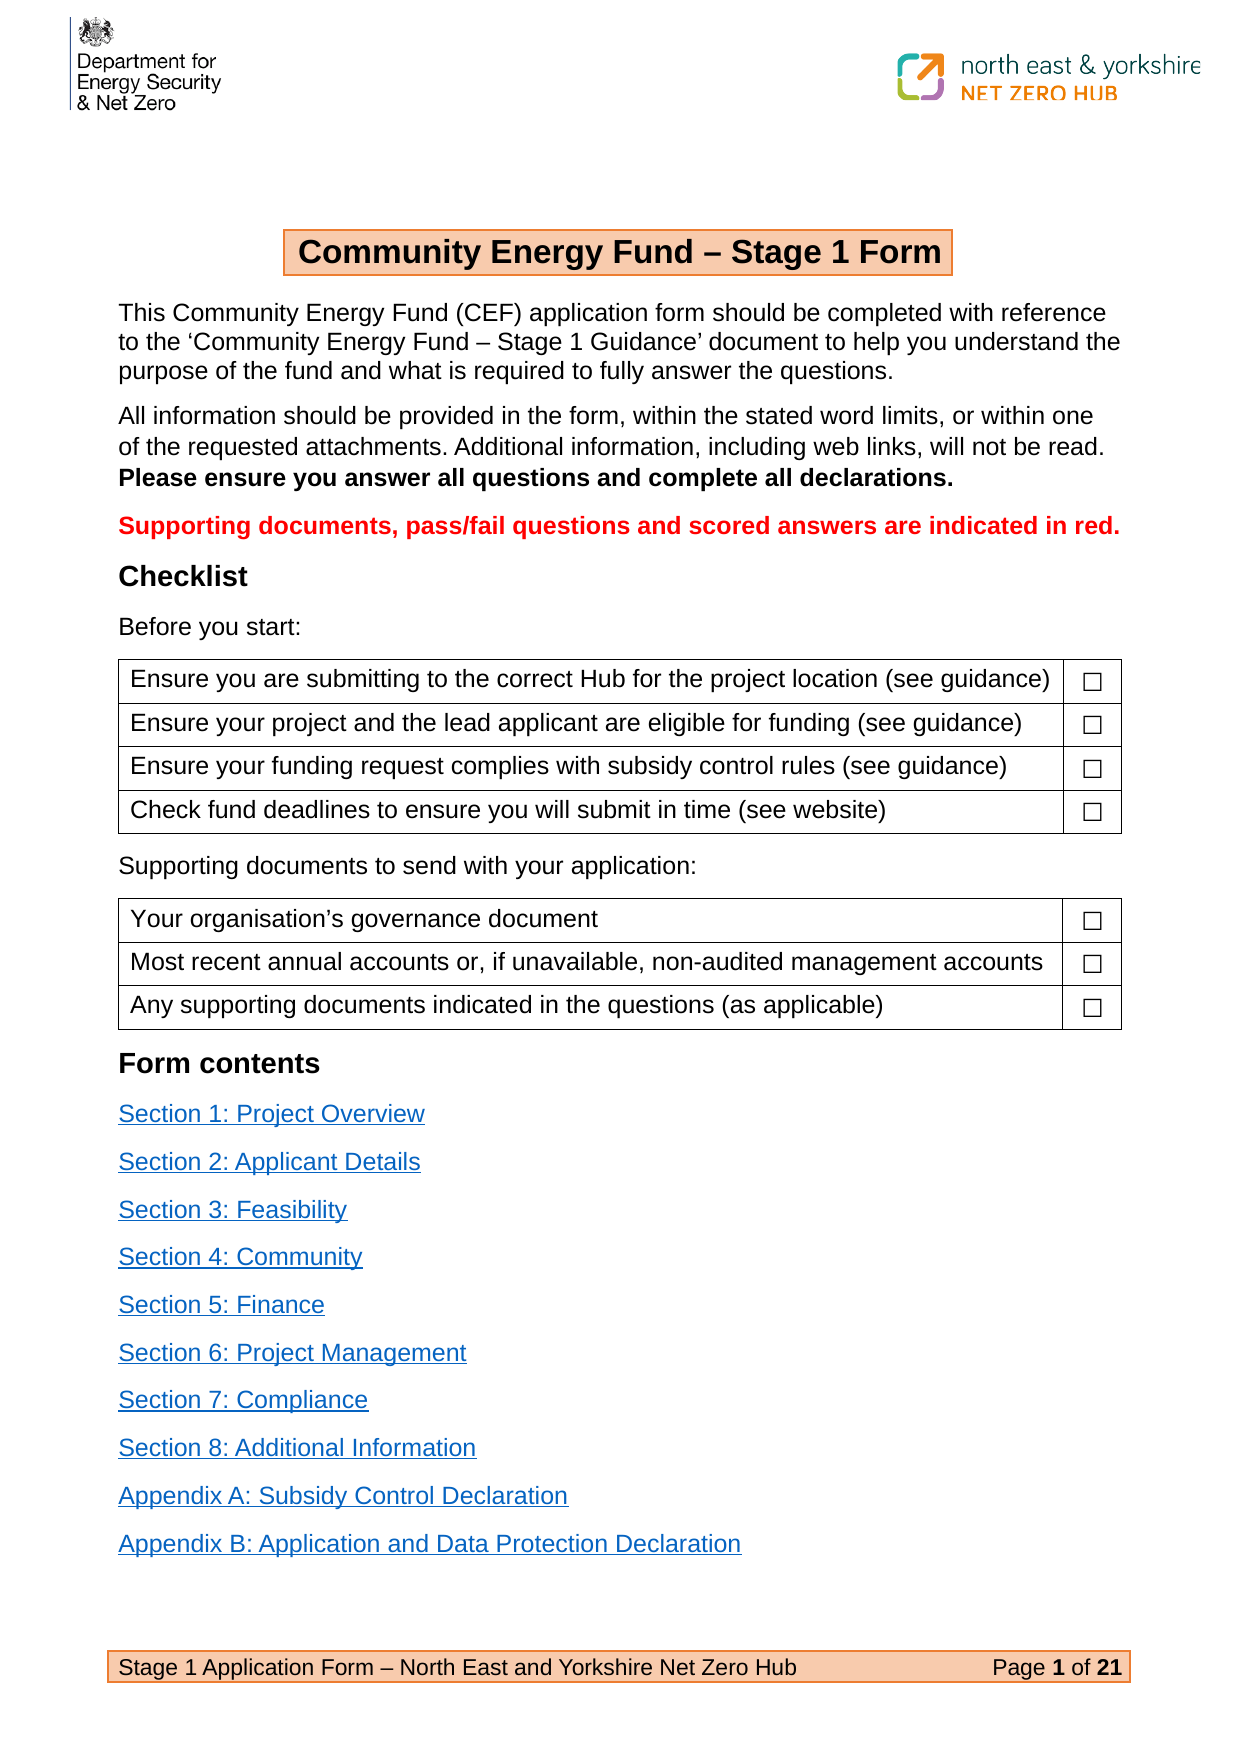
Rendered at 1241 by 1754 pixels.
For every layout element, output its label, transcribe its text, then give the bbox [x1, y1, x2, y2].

picture [69, 17, 224, 115]
table_cell Ensure your funding request complies with subsidy control rules (see guidance) [119, 747, 1063, 789]
subtitle Checklist [118, 559, 1122, 592]
table_cell Any supporting documents indicated in the questions (as applicable) [119, 986, 1062, 1029]
table_header Your organisation’s governance document [119, 899, 1062, 942]
table_header Ensure you are submitting to the correct Hub for the project location (see guidance) [119, 660, 1063, 703]
text Appendix B: Application and Data Protection Declaration [118, 1528, 1122, 1557]
text Section 2: Applicant Details [118, 1147, 1122, 1176]
picture [896, 53, 1200, 101]
text Supporting documents, pass/fail questions and scored answers are indicated in red. [118, 511, 1122, 540]
text This Community Energy Fund (CEF) application form should be completed with reference to the ‘Community Energy Fund – Stage 1 Guidance’ document to help you understand the purpose of the fund and what is required to fully answer the questions. [118, 298, 1122, 384]
table_cell [1063, 986, 1121, 1029]
table_header [1063, 899, 1121, 942]
subtitle Community Energy Fund – Stage 1 Form [118, 232, 1122, 270]
text Section 6: Project Management [118, 1338, 1122, 1366]
table_cell [1063, 943, 1121, 985]
text Section 1: Project Overview [118, 1099, 1122, 1128]
table_header [1064, 660, 1121, 703]
table_cell [1064, 704, 1121, 746]
text Section 8: Additional Information [118, 1433, 1122, 1462]
table_cell Check fund deadlines to ensure you will submit in time (see website) [119, 791, 1063, 833]
text Before you start: [118, 611, 1122, 640]
table_cell [1064, 791, 1121, 833]
table_cell Most recent annual accounts or, if unavailable, non-audited management accounts [119, 943, 1062, 985]
text Appendix A: Subsidy Control Declaration [118, 1481, 1122, 1509]
text Section 5: Finance [118, 1290, 1122, 1319]
table_cell Ensure your project and the lead applicant are eligible for funding (see guidance) [119, 704, 1063, 746]
subtitle Form contents [118, 1046, 1122, 1080]
text Section 3: Feasibility [118, 1194, 1122, 1223]
text Section 4: Community [118, 1242, 1122, 1271]
text Supporting documents to send with your application: [118, 851, 1122, 879]
text Section 7: Compliance [118, 1385, 1122, 1414]
text All information should be provided in the form, within the stated word limits, or within one of the requested attachments. Additional information, including web links, will not be read. Please ensure you answer all questions and complete all declarations. [118, 401, 1122, 492]
table_cell [1064, 747, 1121, 789]
